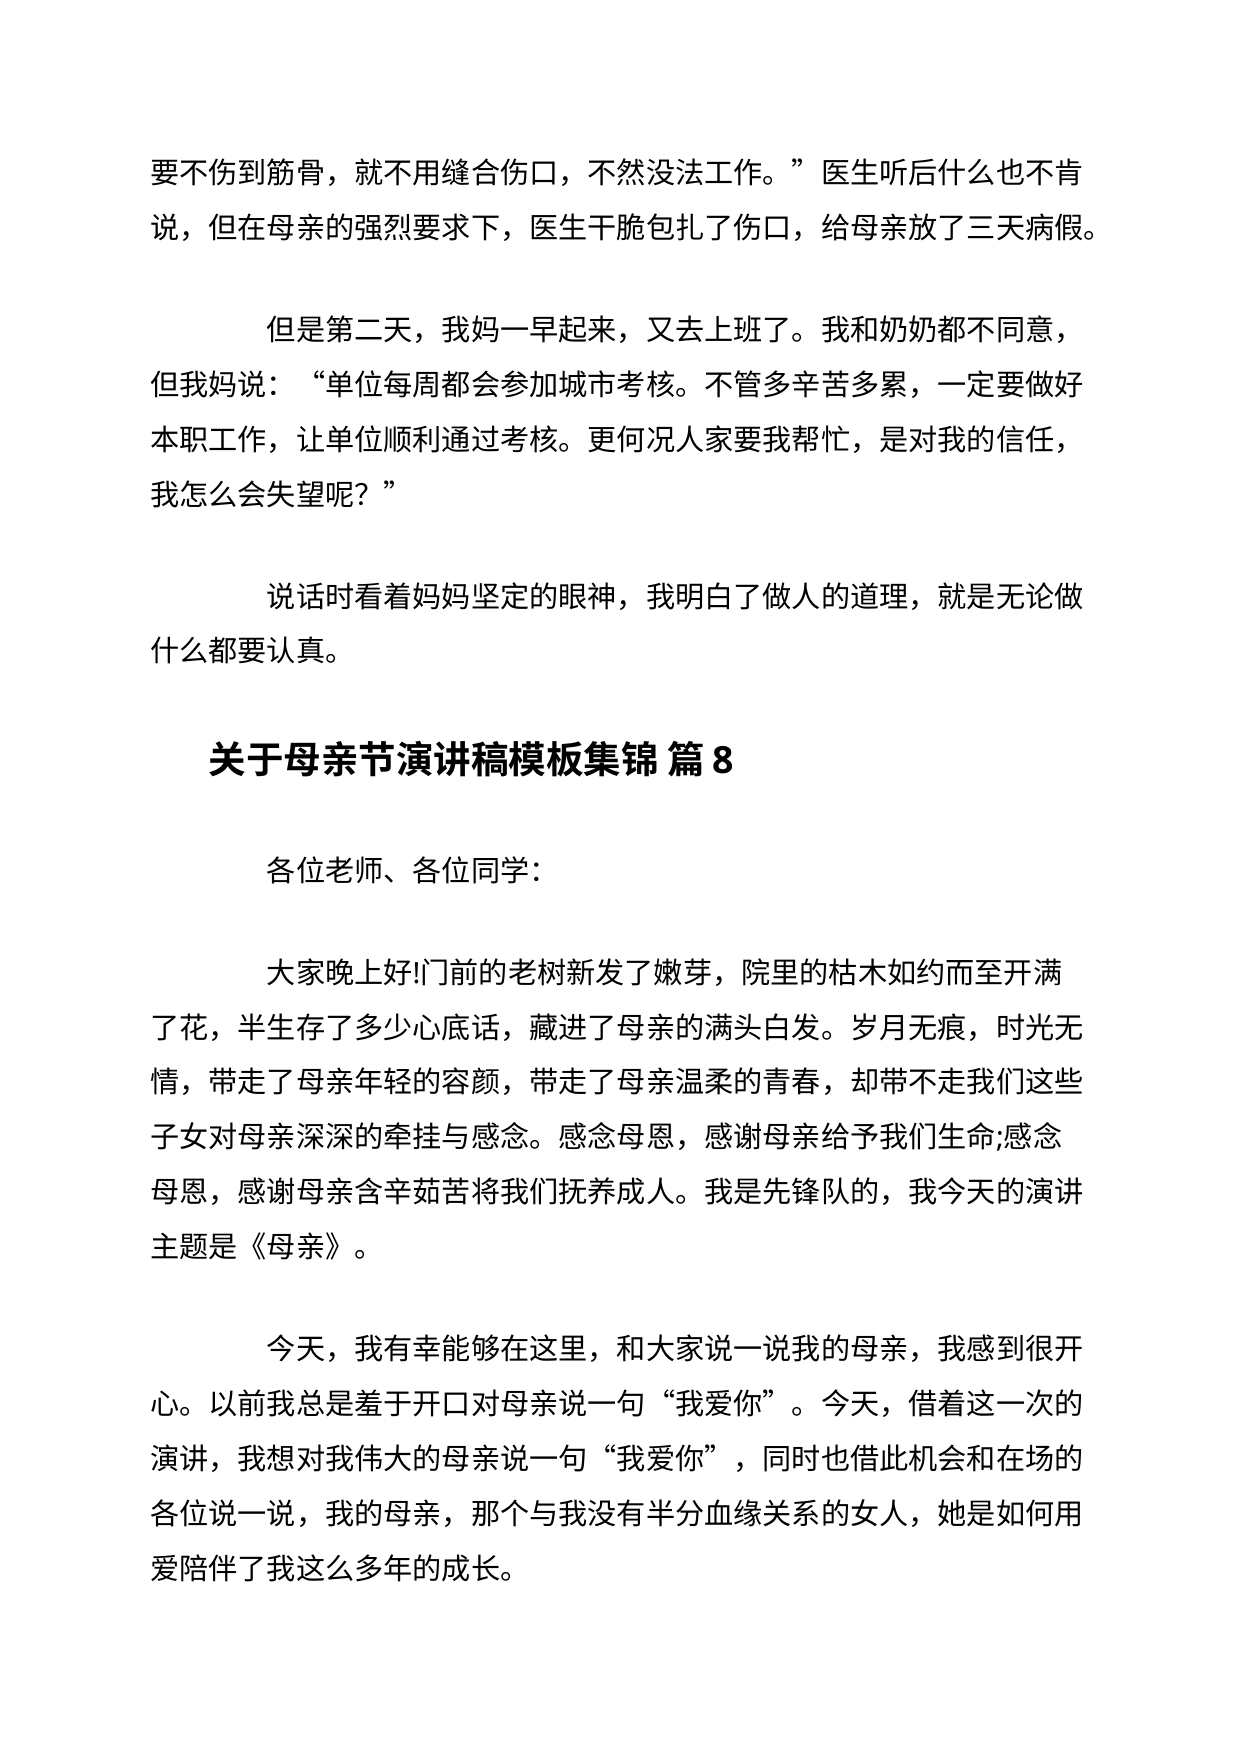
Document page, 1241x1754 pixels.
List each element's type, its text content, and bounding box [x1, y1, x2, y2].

text 今天，我有幸能够在这里，和大家说一说我的母亲，我感到很开心。以前我总是羞于开口对母亲说一句“我爱你”。今天，借着这一次的演讲，我想对我伟大的母亲说一句“我爱你”，同时也借此机会和在场的各位说一说，我的母亲，那个与我没有半分血缘关系的女人，她是如何用爱陪伴了我这么多年的成长。 [150, 1326, 1090, 1587]
text 关于母亲节演讲稿模板集锦 篇8 [150, 730, 1090, 784]
text 但是第二天，我妈一早起来，又去上班了。我和奶奶都不同意，但我妈说：“单位每周都会参加城市考核。不管多辛苦多累，一定要做好本职工作，让单位顺利通过考核。更何况人家要我帮忙，是对我的信任，我怎么会失望呢？” [150, 307, 1090, 514]
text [150, 150, 1090, 247]
text 大家晚上好!门前的老树新发了嫩芽，院里的枯木如约而至开满了花，半生存了多少心底话，藏进了母亲的满头白发。岁月无痕，时光无情，带走了母亲年轻的容颜，带走了母亲温柔的青春，却带不走我们这些子女对母亲深深的牵挂与感念。感念母恩，感谢母亲给予我们生命;感念母恩，感谢母亲含辛茹苦将我们抚养成人。我是先锋队的，我今天的演讲主题是《母亲》。 [150, 949, 1090, 1266]
text 各位老师、各位同学： [150, 847, 1090, 890]
text 说话时看着妈妈坚定的眼神，我明白了做人的道理，就是无论做什么都要认真。 [150, 573, 1090, 670]
